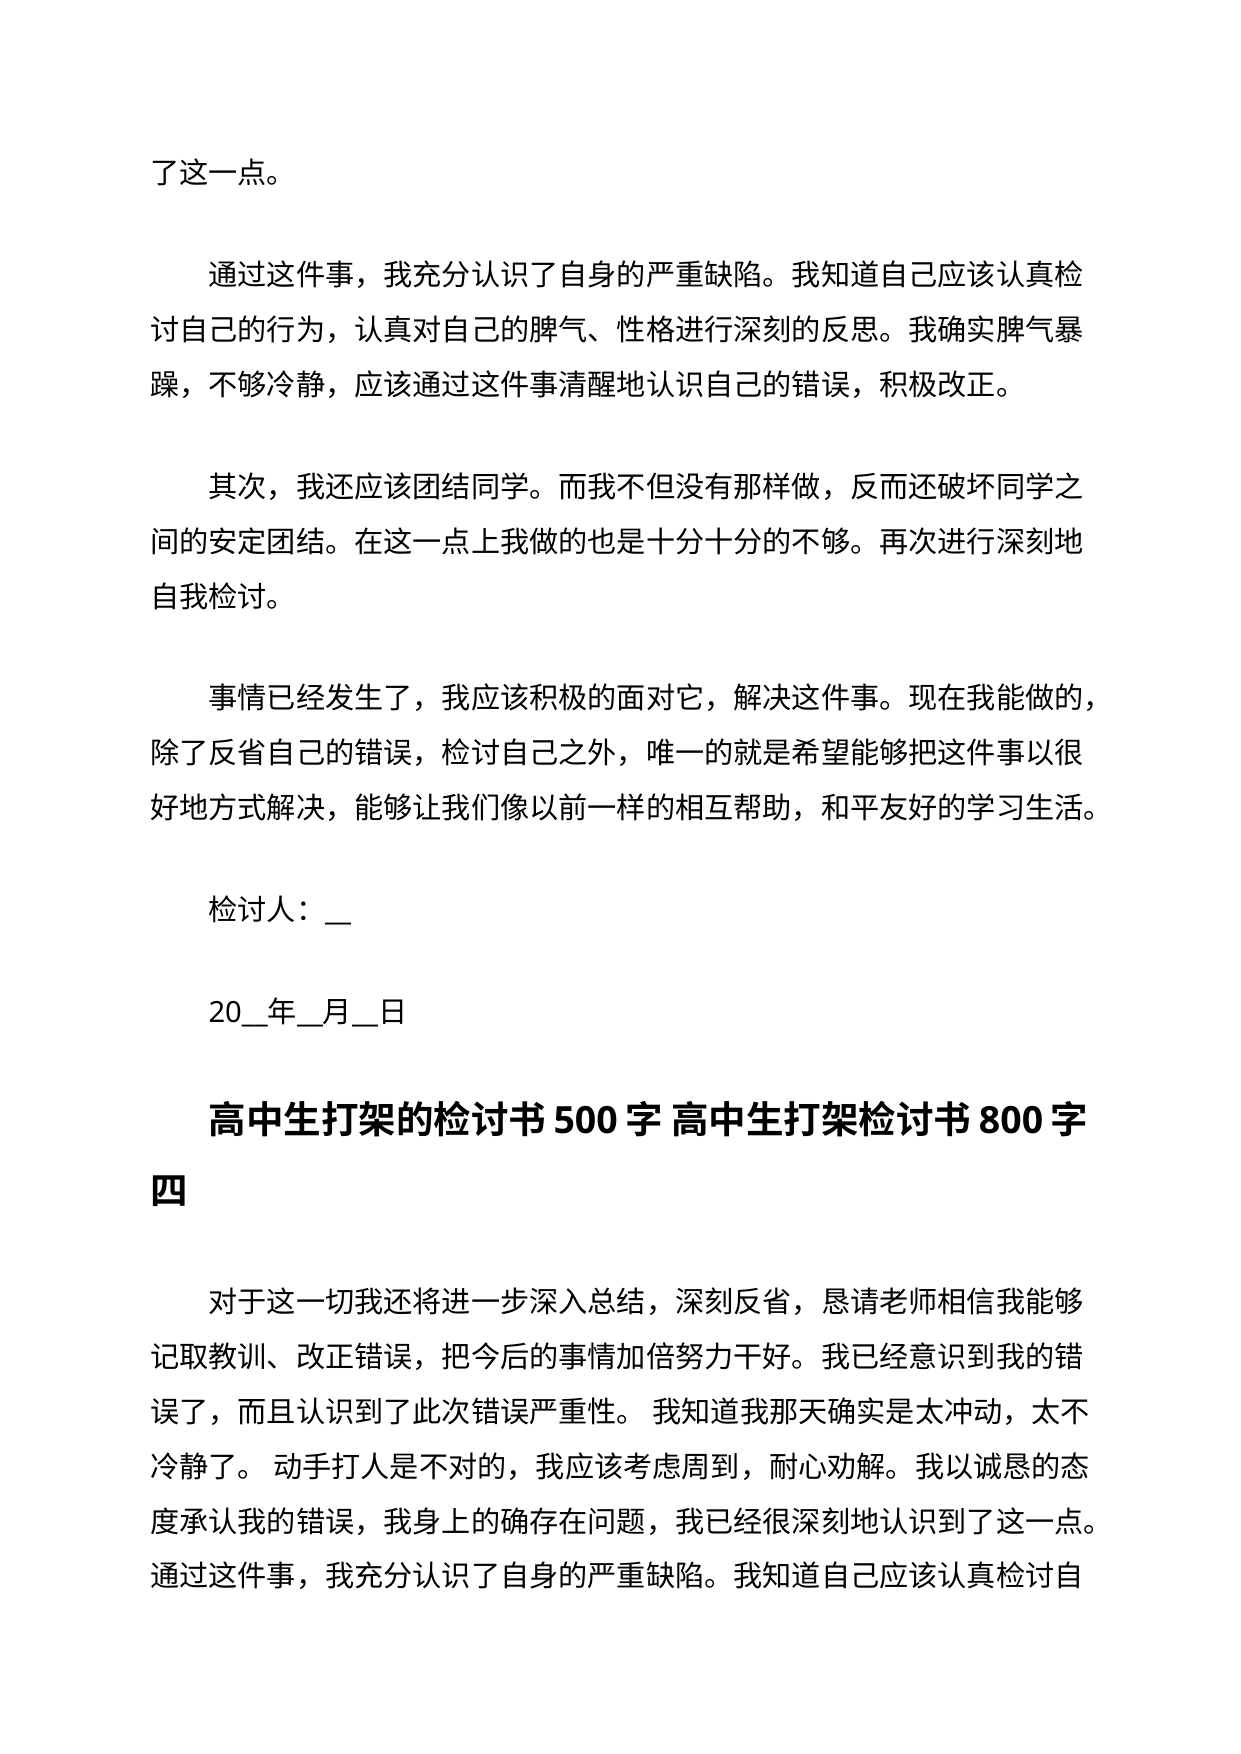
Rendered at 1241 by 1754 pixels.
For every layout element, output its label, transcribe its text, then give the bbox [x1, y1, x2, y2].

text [150, 1278, 1090, 1595]
text 事情已经发生了，我应该积极的面对它，解决这件事。现在我能做的，除了反省自己的错误，检讨自己之外，唯一的就是希望能够把这件事以很好地方式解决，能够让我们像以前一样的相互帮助，和平友好的学习生活。 [150, 675, 1090, 827]
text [150, 150, 1090, 192]
text 高中生打架的检讨书500字 高中生打架检讨书800字四 [150, 1090, 1090, 1215]
text 检讨人：__ [150, 886, 1090, 929]
text 其次，我还应该团结同学。而我不但没有那样做，反而还破坏同学之间的安定团结。在这一点上我做的也是十分十分的不够。再次进行深刻地自我检讨。 [150, 463, 1090, 615]
text 通过这件事，我充分认识了自身的严重缺陷。我知道自己应该认真检讨自己的行为，认真对自己的脾气、性格进行深刻的反思。我确实脾气暴躁，不够冷静，应该通过这件事清醒地认识自己的错误，积极改正。 [150, 252, 1090, 404]
text 20__年__月__日 [150, 988, 1090, 1031]
